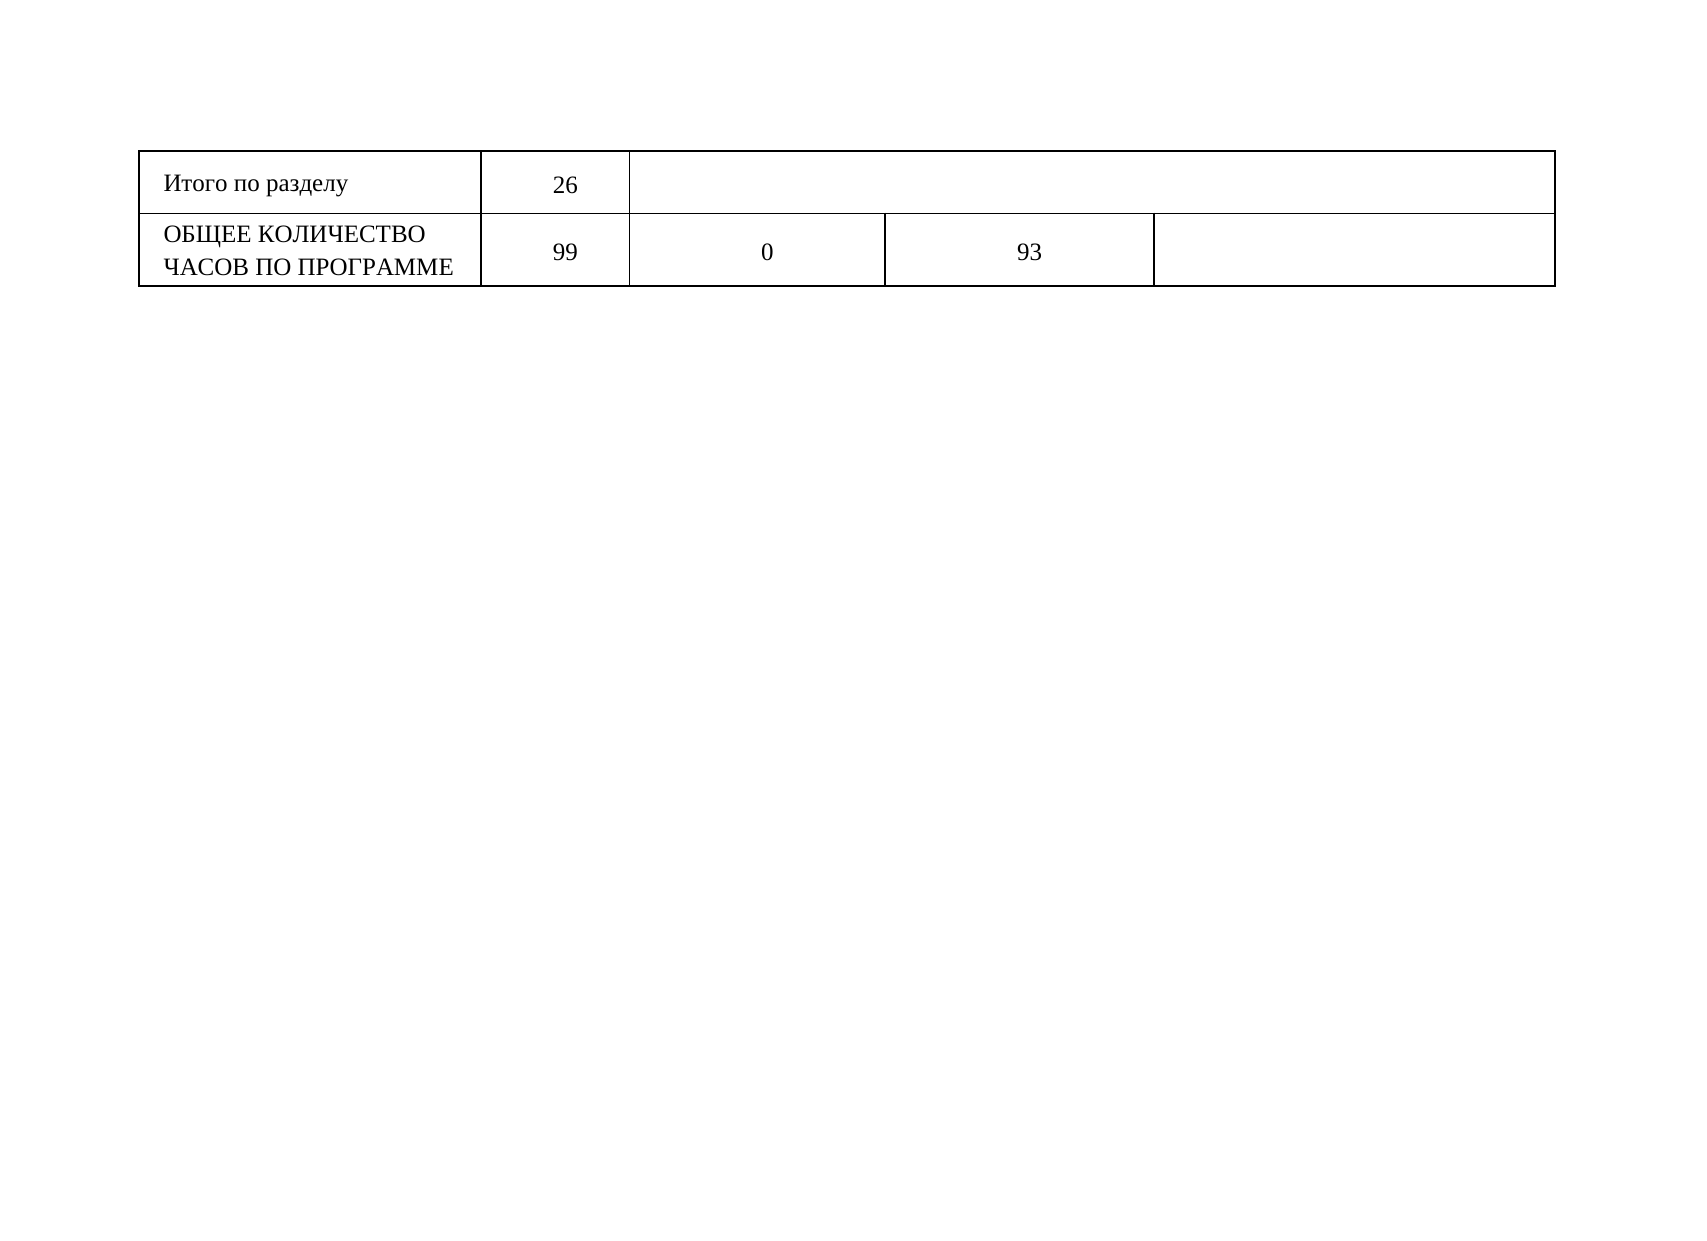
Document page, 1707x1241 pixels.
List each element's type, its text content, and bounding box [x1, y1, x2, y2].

table_cell 0 [630, 214, 884, 285]
table_cell 26 [482, 152, 629, 213]
table_cell [630, 152, 1554, 213]
table_cell ОБЩЕЕ КОЛИЧЕСТВО ЧАСОВ ПО ПРОГРАММЕ [140, 214, 480, 285]
table_cell Итого по разделу [140, 152, 480, 213]
table_cell 99 [482, 214, 629, 285]
table_cell [1155, 214, 1554, 285]
table_cell 93 [886, 214, 1153, 285]
